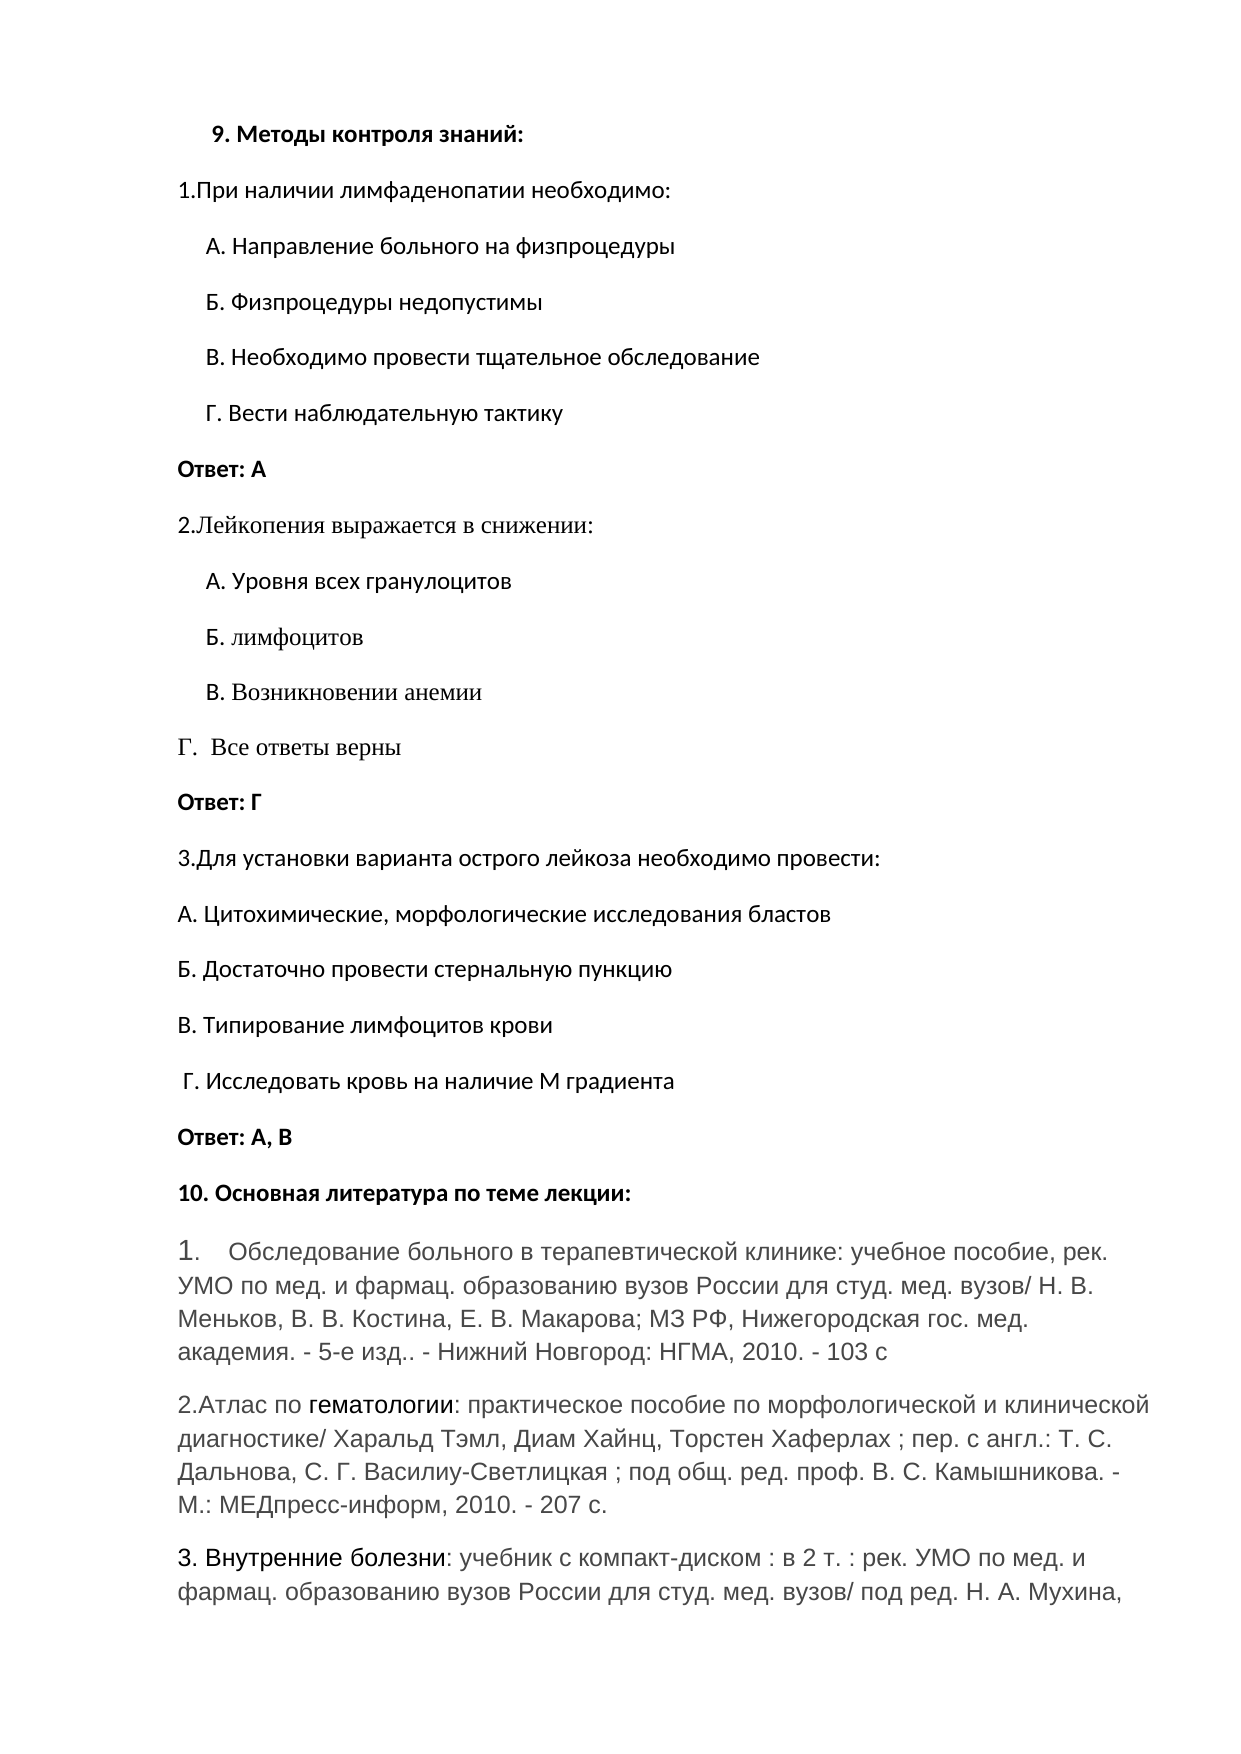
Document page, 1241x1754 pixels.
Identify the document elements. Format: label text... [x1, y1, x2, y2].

text В. Возникновении анемии [177, 676, 1152, 707]
text Г. Все ответы верны [177, 732, 1152, 761]
text 1. Обследование больного в терапевтической клинике: учебное пособие, рек. УМО по мед. и фармац. образованию вузов России для студ. мед. вузов/ Н. В. Меньков, В. В. Костина, Е. В. Макарова; МЗ РФ, Нижегородская гос. мед. академия. - 5-е изд.. - Нижний Новгород: НГМА, 2010. - 103 с [177, 1233, 1152, 1365]
text Г. Вести наблюдательную тактику [177, 397, 1152, 428]
text 10. Основная литература по теме лекции: [177, 1177, 1152, 1207]
text Б. Физпроцедуры недопустимы [177, 286, 1152, 316]
text А. Направление больного на физпроцедуры [177, 230, 1152, 260]
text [177, 1543, 1152, 1605]
text 2.Атлас по гематологии: практическое пособие по морфологической и клинической диагностике/ Харальд Тэмл, Диам Хайнц, Торстен Хаферлах ; пер. с англ.: Т. С. Дальнова, С. Г. Василиу-Светлицкая ; под общ. ред. проф. В. С. Камышникова. - М.: МЕДпресс-информ, 2010. - 207 с. [177, 1391, 1152, 1518]
text Ответ: А [177, 453, 1152, 484]
text 1.При наличии лимфаденопатии необходимо: [177, 174, 1152, 204]
text 2.Лейкопения выражается в снижении: [177, 509, 1152, 539]
text Б. Достаточно провести стернальную пункцию [177, 954, 1152, 984]
text В. Необходимо провести тщательное обследование [177, 341, 1152, 372]
text Ответ: А, В [177, 1121, 1152, 1152]
text Г. Исследовать кровь на наличие М градиента [177, 1065, 1152, 1096]
text 3.Для установки варианта острого лейкоза необходимо провести: [177, 842, 1152, 872]
text Ответ: Г [177, 786, 1152, 817]
text А. Цитохимические, морфологические исследования бластов [177, 898, 1152, 928]
text А. Уровня всех гранулоцитов [177, 565, 1152, 595]
text В. Типирование лимфоцитов крови [177, 1009, 1152, 1040]
text 9. Методы контроля знаний: [177, 118, 1152, 149]
text Б. лимфоцитов [177, 621, 1152, 651]
